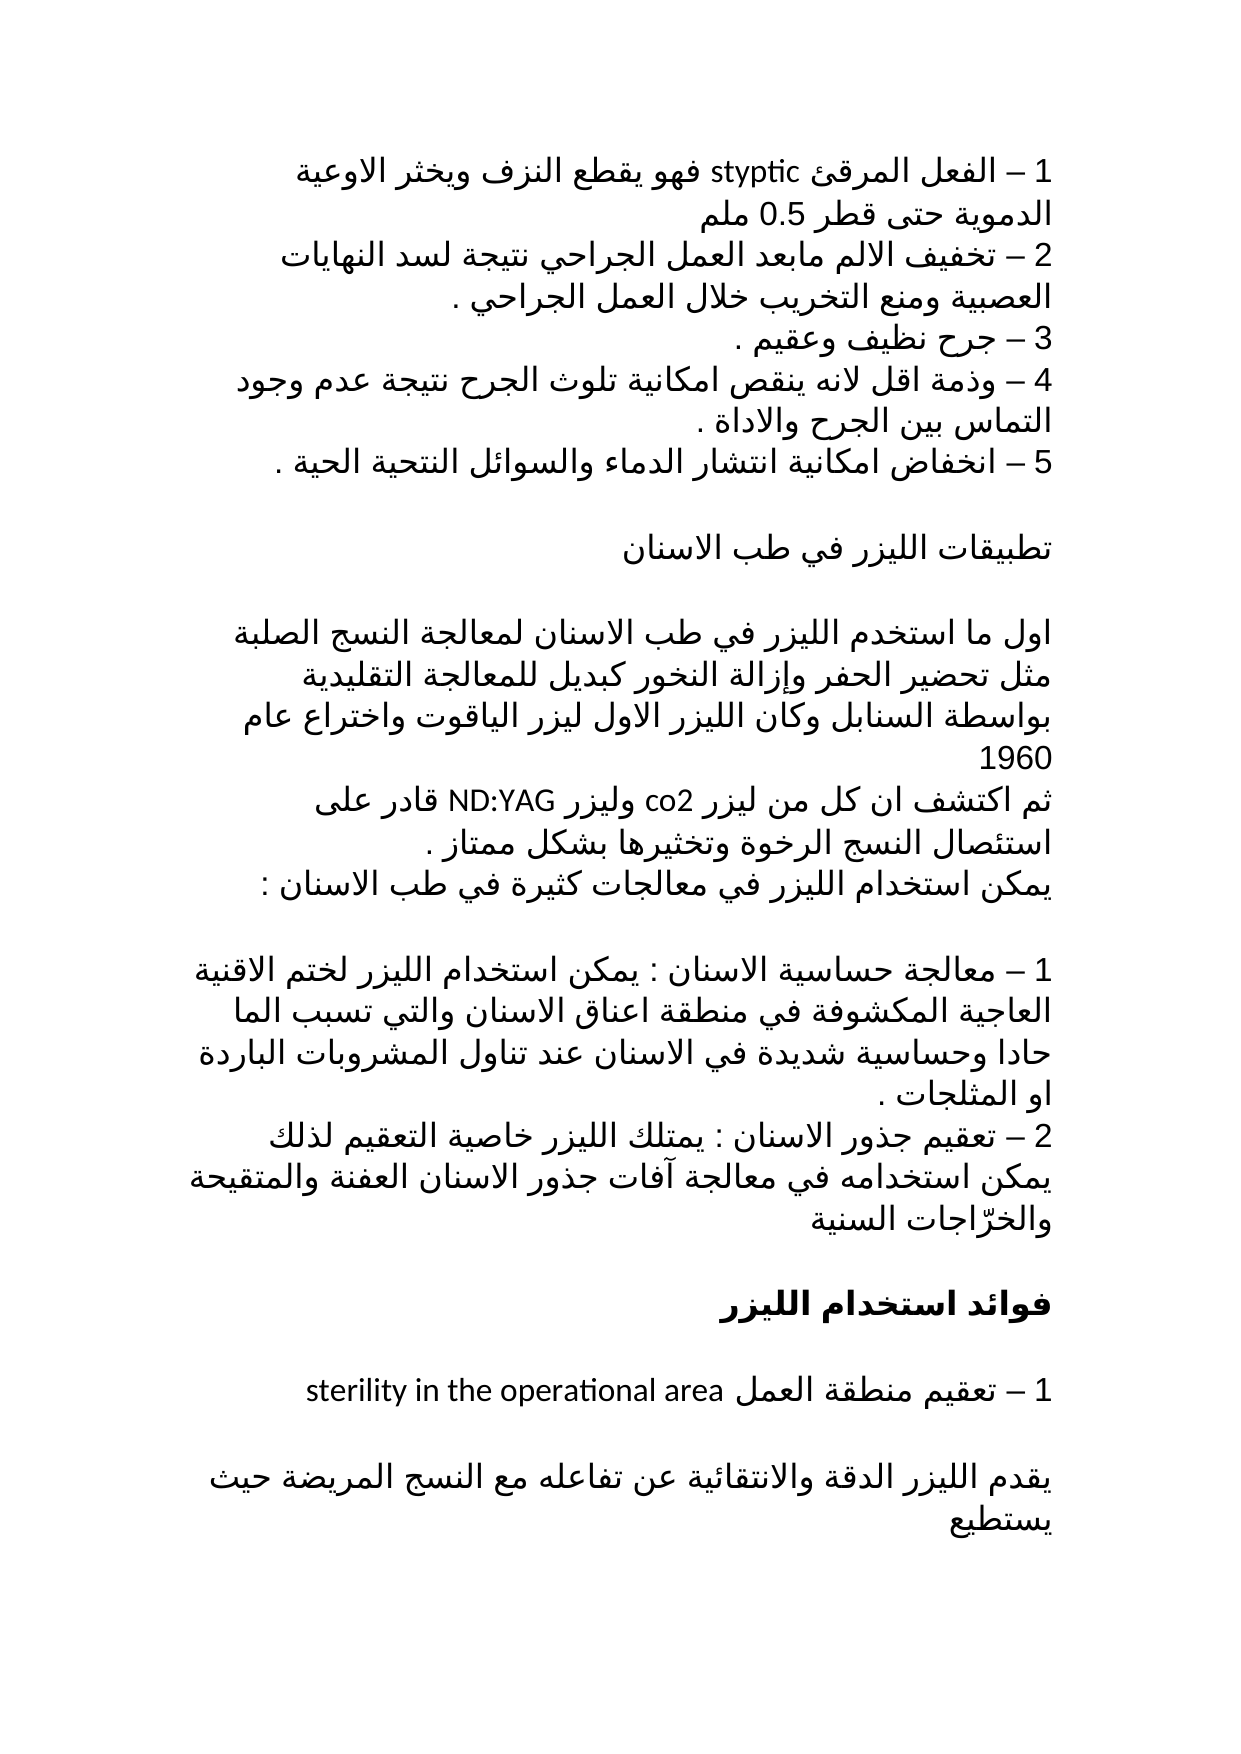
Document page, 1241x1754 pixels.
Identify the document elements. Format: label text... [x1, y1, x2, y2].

text 2 – تخفيف الالم مابعد العمل الجراحي نتيجة لسد النهايات العصبية ومنع التخريب خلال العمل الجراحي . [187, 235, 1053, 315]
text 3 – جرح نظيف وعقيم . [187, 318, 1053, 357]
text 2 – تعقيم جذور الاسنان : يمتلك الليزر خاصية التعقيم لذلك يمكن استخدامه في معالجة آفات جذور الاسنان العفنة والمتقيحة والخرّاجات السنية [187, 1116, 1053, 1237]
text 1 – معالجة حساسية الاسنان : يمكن استخدام الليزر لختم الاقنية العاجية المكشوفة في منطقة اعناق الاسنان والتي تسبب الما حادا وحساسية شديدة في الاسنان عند تناول المشروبات الباردة او المثلجات . [187, 950, 1053, 1113]
text 5 – انخفاض امكانية انتشار الدماء والسوائل النتحية الحية . [187, 442, 1053, 481]
text يمكن استخدام الليزر في معالجات كثيرة في طب الاسنان : [187, 864, 1053, 903]
text 1 – الفعل المرقئ styptic فهو يقطع النزف ويخثر الاوعية الدموية حتى قطر 0.5 ملم [187, 150, 1053, 232]
text تطبيقات الليزر في طب الاسنان [187, 528, 1053, 566]
text 1 – تعقيم منطقة العمل sterility in the operational area [187, 1369, 1053, 1410]
text ثم اكتشف ان كل من ليزر co2 وليزر ND:YAG قادر على استئصال النسج الرخوة وتخثيرها بشكل ممتاز . [187, 779, 1053, 861]
text فوائد استخدام الليزر [187, 1284, 1053, 1322]
text 4 – وذمة اقل لانه ينقص امكانية تلوث الجرح نتيجة عدم وجود التماس بين الجرح والاداة . [187, 359, 1053, 439]
text اول ما استخدم الليزر في طب الاسنان لمعالجة النسج الصلبة مثل تحضير الحفر وإزالة النخور كبديل للمعالجة التقليدية بواسطة السنابل وكان الليزر الاول ليزر الياقوت واختراع عام 1960 [187, 613, 1053, 776]
text يقدم الليزر الدقة والانتقائية عن تفاعله مع النسج المريضة حيث يستطيع [187, 1457, 1053, 1537]
